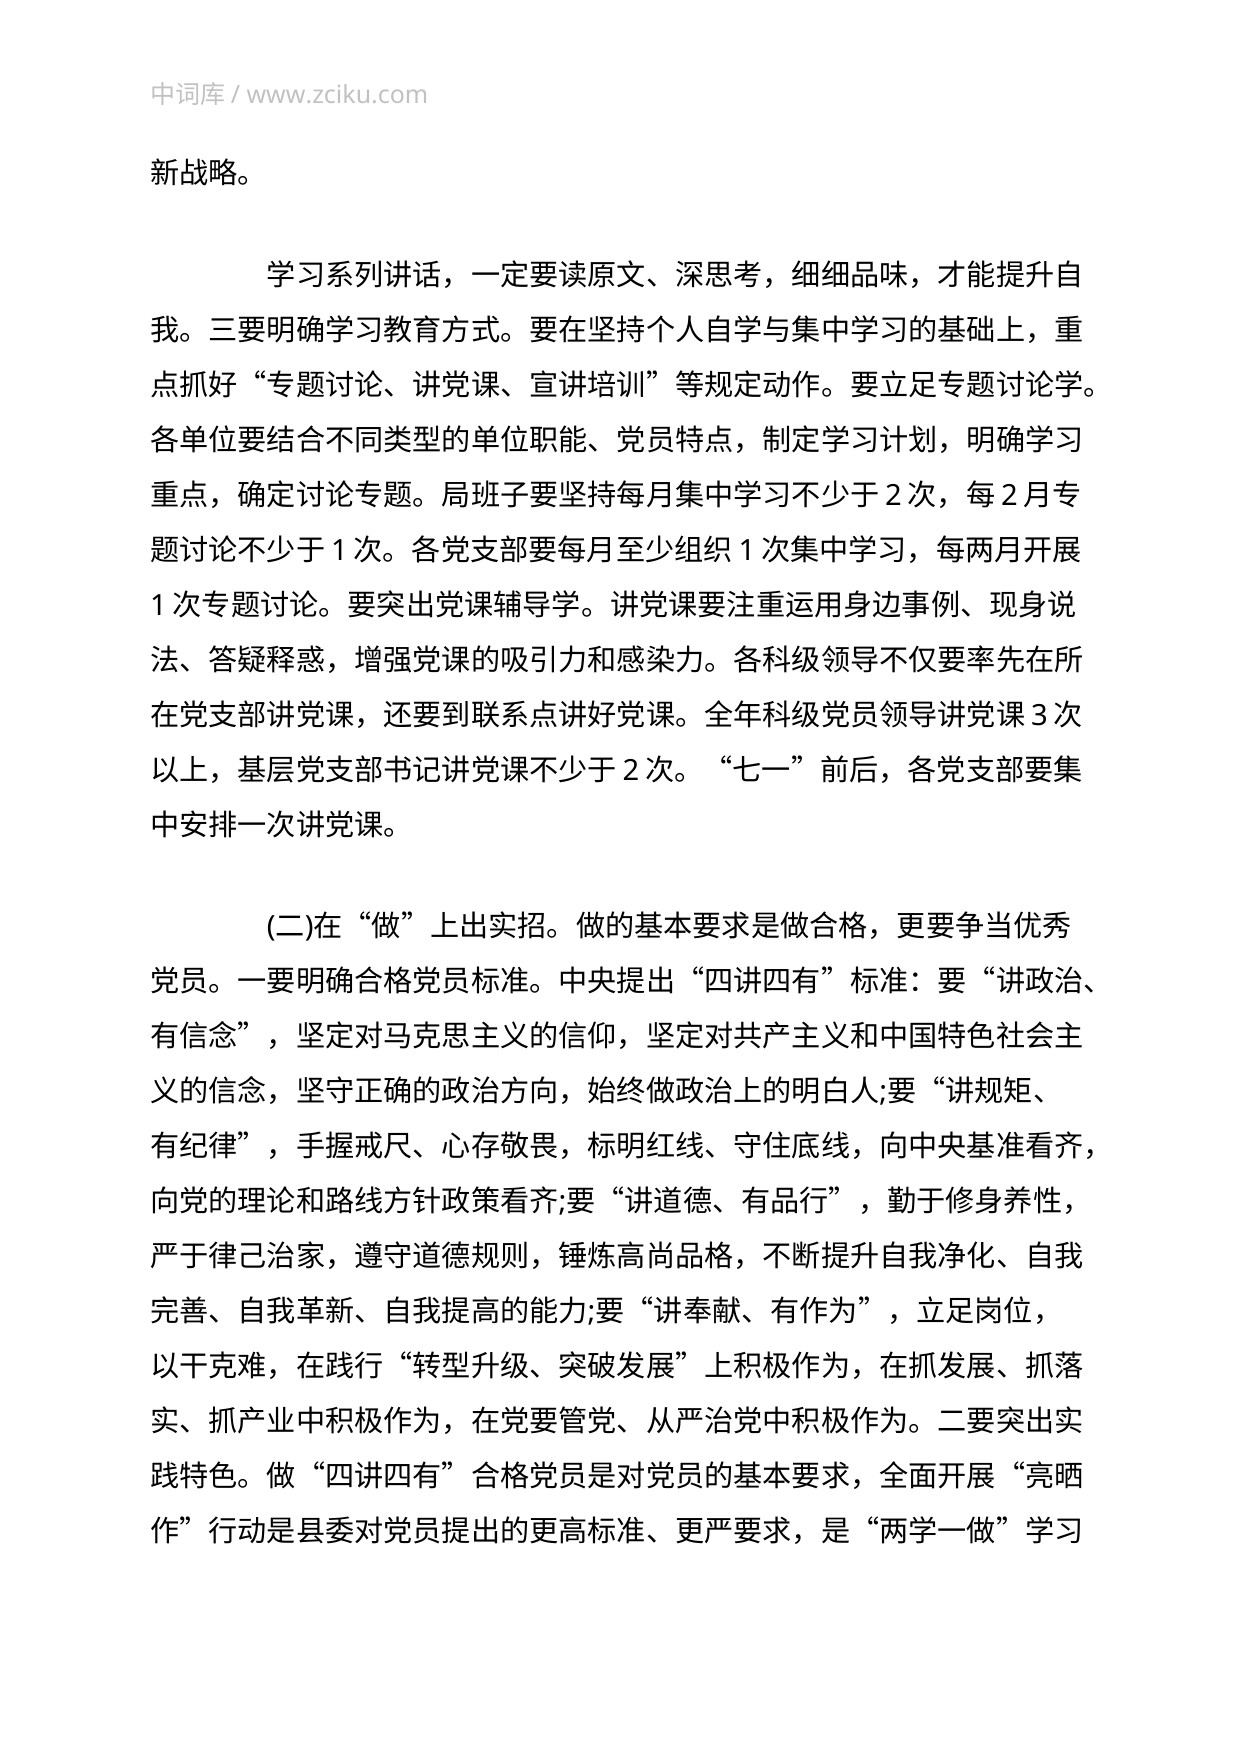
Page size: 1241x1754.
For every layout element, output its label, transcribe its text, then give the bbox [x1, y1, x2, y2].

text 学习系列讲话，一定要读原文、深思考，细细品味，才能提升自我。三要明确学习教育方式。要在坚持个人自学与集中学习的基础上，重点抓好“专题讨论、讲党课、宣讲培训”等规定动作。要立足专题讨论学。各单位要结合不同类型的单位职能、党员特点，制定学习计划，明确学习重点，确定讨论专题。局班子要坚持每月集中学习不少于2次，每2月专题讨论不少于1次。各党支部要每月至少组织1次集中学习，每两月开展1次专题讨论。要突出党课辅导学。讲党课要注重运用身边事例、现身说法、答疑释惑，增强党课的吸引力和感染力。各科级领导不仅要率先在所在党支部讲党课，还要到联系点讲好党课。全年科级党员领导讲党课3次以上，基层党支部书记讲党课不少于2次。“七一”前后，各党支部要集中安排一次讲党课。 [150, 252, 1090, 843]
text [150, 903, 1090, 1549]
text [150, 150, 1090, 192]
